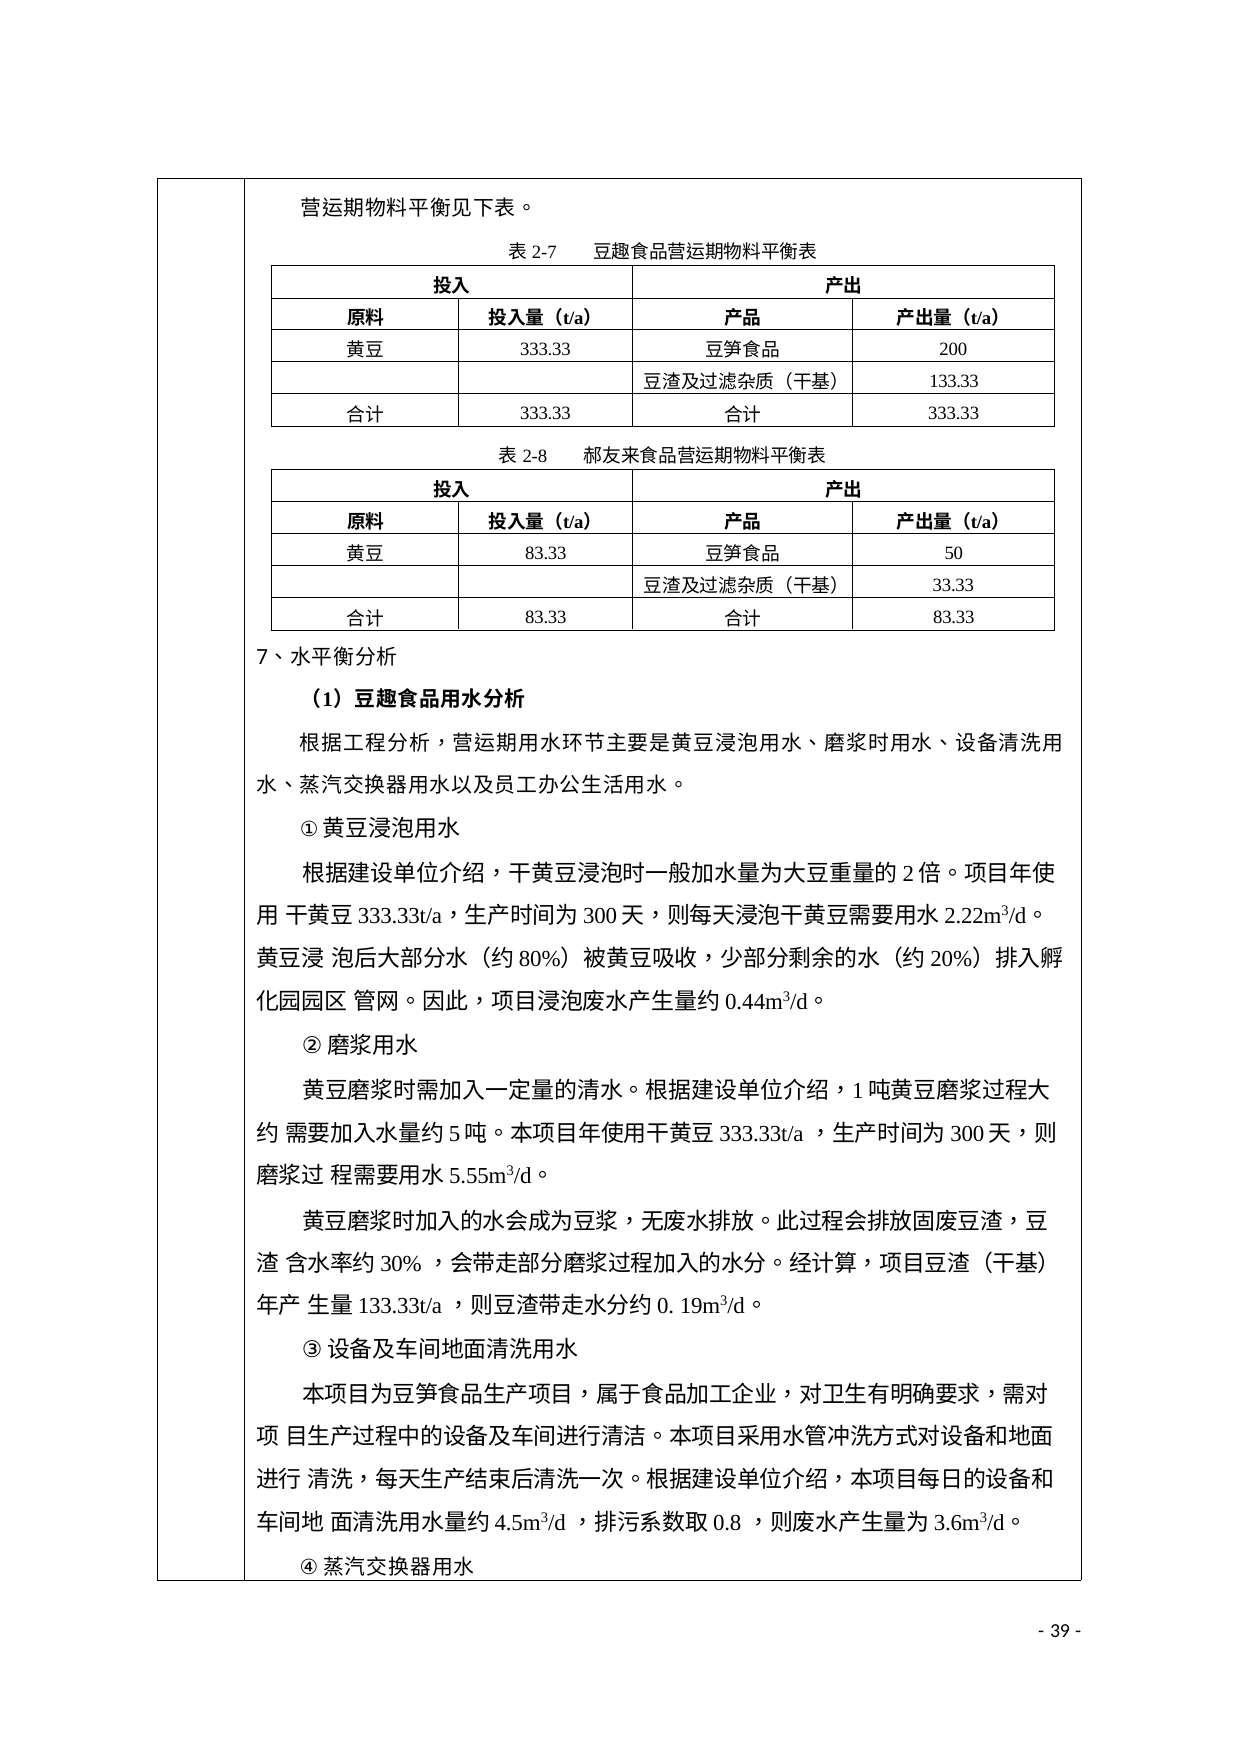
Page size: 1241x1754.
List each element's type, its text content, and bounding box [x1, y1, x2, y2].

table_header [158, 179, 244, 1580]
table_header 营运期物料平衡见下表。 表 2-7 豆趣食品营运期物料平衡表 表 2-8 郝友来食品营运期物料平衡表 7、水平衡分析 （1）豆趣食品用水分析 根据工程分析，营运期用水环节主要是黄豆浸泡用水、磨浆时用水、设备清洗用 水、蒸汽交换器用水以及员工办公生活用水。 ①黄豆浸泡用水 根据建设单位介绍，干黄豆浸泡时一般加水量为大豆重量的2倍。项目年使用 干黄豆333.33t/a，生产时间为300天，则每天浸泡干黄豆需要用水2.22m3/d。黄豆浸 泡后大部分水（约80%）被黄豆吸收，少部分剩余的水（约20%）排入孵化园园区 管网。因此，项目浸泡废水产生量约0.44m3/d。 ②磨浆用水 黄豆磨浆时需加入一定量的清水。根据建设单位介绍，1吨黄豆磨浆过程大约 需要加入水量约5吨。本项目年使用干黄豆333.33t/a ，生产时间为300天，则磨浆过 程需要用水5.55m3/d。 黄豆磨浆时加入的水会成为豆浆，无废水排放。此过程会排放固废豆渣，豆渣 含水率约30% ，会带走部分磨浆过程加入的水分。经计算，项目豆渣（干基）年产 生量133.33t/a ，则豆渣带走水分约0. 19m3/d。 ③设备及车间地面清洗用水 本项目为豆笋食品生产项目，属于食品加工企业，对卫生有明确要求，需对项 目生产过程中的设备及车间进行清洁。本项目采用水管冲洗方式对设备和地面进行 清洗，每天生产结束后清洗一次。根据建设单位介绍，本项目每日的设备和车间地 面清洗用水量约4.5m3/d ，排污系数取0.8 ，则废水产生量为3.6m3/d。 ④蒸汽交换器用水 [245, 179, 1081, 1580]
